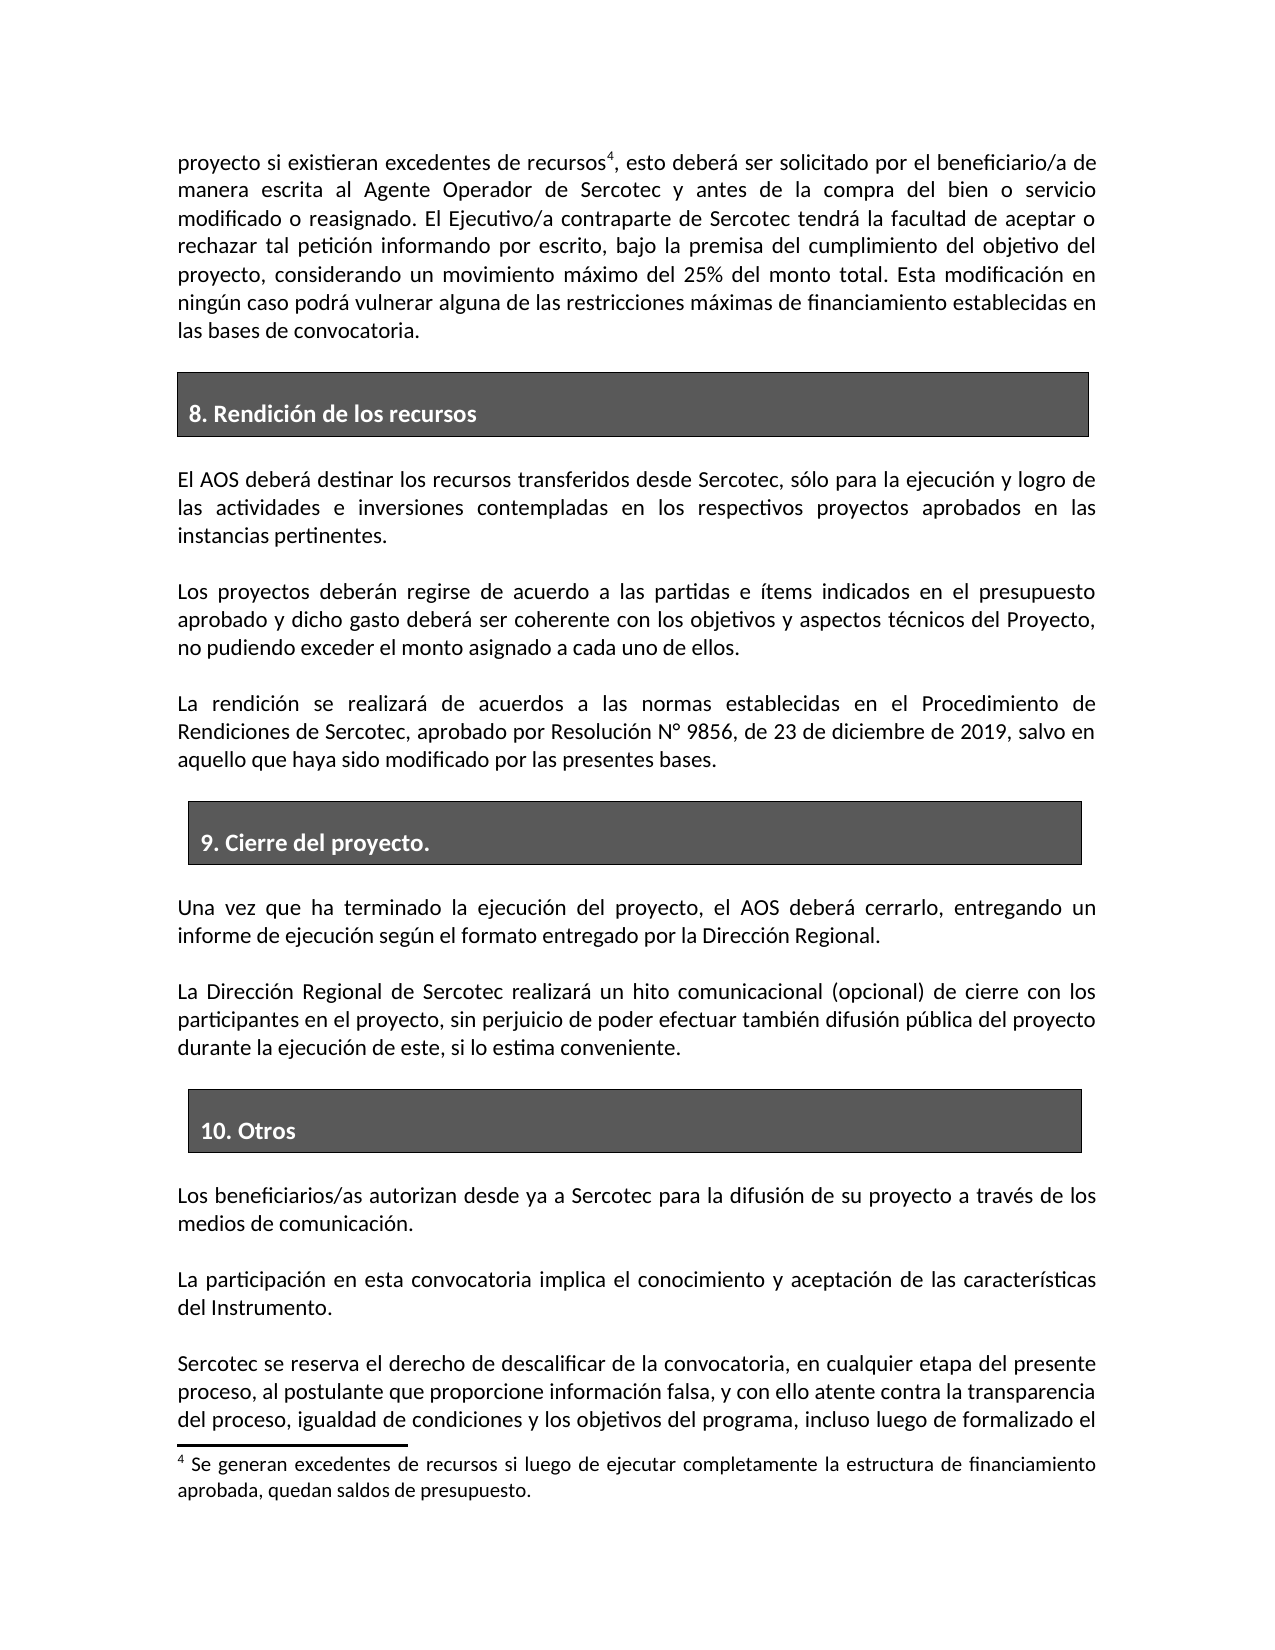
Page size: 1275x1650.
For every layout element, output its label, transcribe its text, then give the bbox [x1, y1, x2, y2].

text Los beneficiarios/as autorizan desde ya a Sercotec para la difusión de su proyecto a través de los medios de comunicación. [177, 1181, 1098, 1237]
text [177, 148, 1098, 344]
table_header 8. Rendición de los recursos [178, 373, 1088, 436]
table_header 9. Cierre del proyecto. [189, 802, 1081, 864]
text Una vez que ha terminado la ejecución del proyecto, el AOS deberá cerrarlo, entregando un informe de ejecución según el formato entregado por la Dirección Regional. [177, 893, 1098, 949]
text Los proyectos deberán regirse de acuerdo a las partidas e ítems indicados en el presupuesto aprobado y dicho gasto deberá ser coherente con los objetivos y aspectos técnicos del Proyecto, no pudiendo exceder el monto asignado a cada uno de ellos. [177, 577, 1098, 661]
text El AOS deberá destinar los recursos transferidos desde Sercotec, sólo para la ejecución y logro de las actividades e inversiones contempladas en los respectivos proyectos aprobados en las instancias pertinentes. [177, 465, 1098, 549]
text La rendición se realizará de acuerdos a las normas establecidas en el Procedimiento de Rendiciones de Sercotec, aprobado por Resolución N° 9856, de 23 de diciembre de 2019, salvo en aquello que haya sido modificado por las presentes bases. [177, 689, 1098, 773]
text La Dirección Regional de Sercotec realizará un hito comunicacional (opcional) de cierre con los participantes en el proyecto, sin perjuicio de poder efectuar también difusión pública del proyecto durante la ejecución de este, si lo estima conveniente. [177, 977, 1098, 1061]
text La participación en esta convocatoria implica el conocimiento y aceptación de las características del Instrumento. [177, 1265, 1098, 1321]
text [177, 1349, 1098, 1433]
table_header 10. Otros [189, 1090, 1081, 1152]
